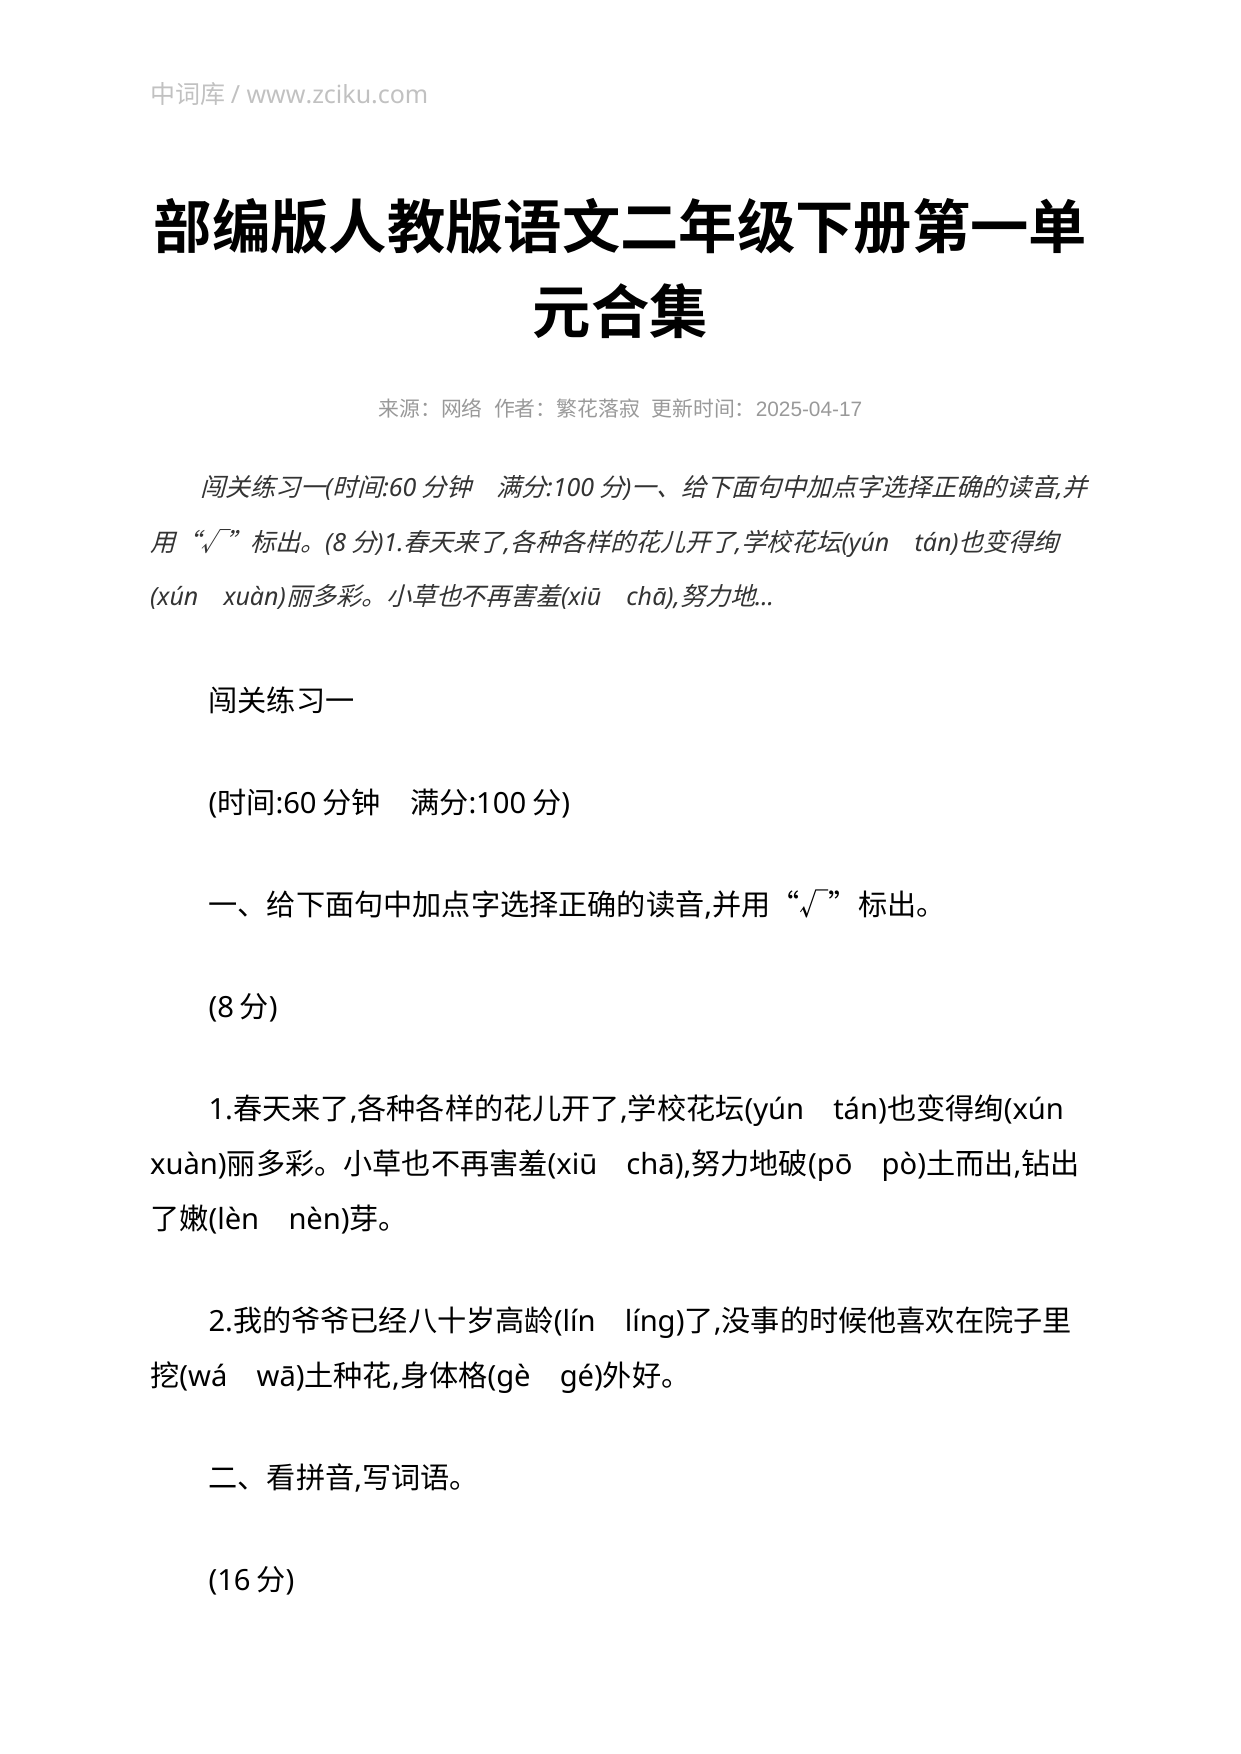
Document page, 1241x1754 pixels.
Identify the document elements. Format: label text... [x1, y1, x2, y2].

text (8分) [150, 984, 1090, 1026]
text 闯关练习一 [150, 678, 1090, 720]
text 二、看拼音,写词语。 [150, 1454, 1090, 1497]
text 1.春天来了,各种各样的花儿开了,学校花坛(yún tán)也变得绚(xún xuàn)丽多彩。小草也不再害羞(xiū chā),努力地破(pō pò)土而出,钻出了嫩(lèn nèn)芽。 [150, 1086, 1090, 1238]
text 一、给下面句中加点字选择正确的读音,并用“√”标出。 [150, 882, 1090, 924]
text (16分) [150, 1557, 1090, 1599]
text (时间:60分钟 满分:100分) [150, 780, 1090, 822]
subtitle 部编版人教版语文二年级下册第一单元合集 [150, 181, 1090, 350]
text 来源：网络 作者：繁花落寂 更新时间：2025-04-17 [150, 397, 1090, 421]
text 2.我的爷爷已经八十岁高龄(lín línɡ)了,没事的时候他喜欢在院子里挖(wá wā)土种花,身体格(ɡè ɡé)外好。 [150, 1298, 1090, 1395]
text 闯关练习一(时间:60分钟 满分:100分)一、给下面句中加点字选择正确的读音,并用“√”标出。(8分)1.春天来了,各种各样的花儿开了,学校花坛(yún tán)也变得绚(xún xuàn)丽多彩。小草也不再害羞(xiū chā),努力地... [150, 468, 1090, 613]
